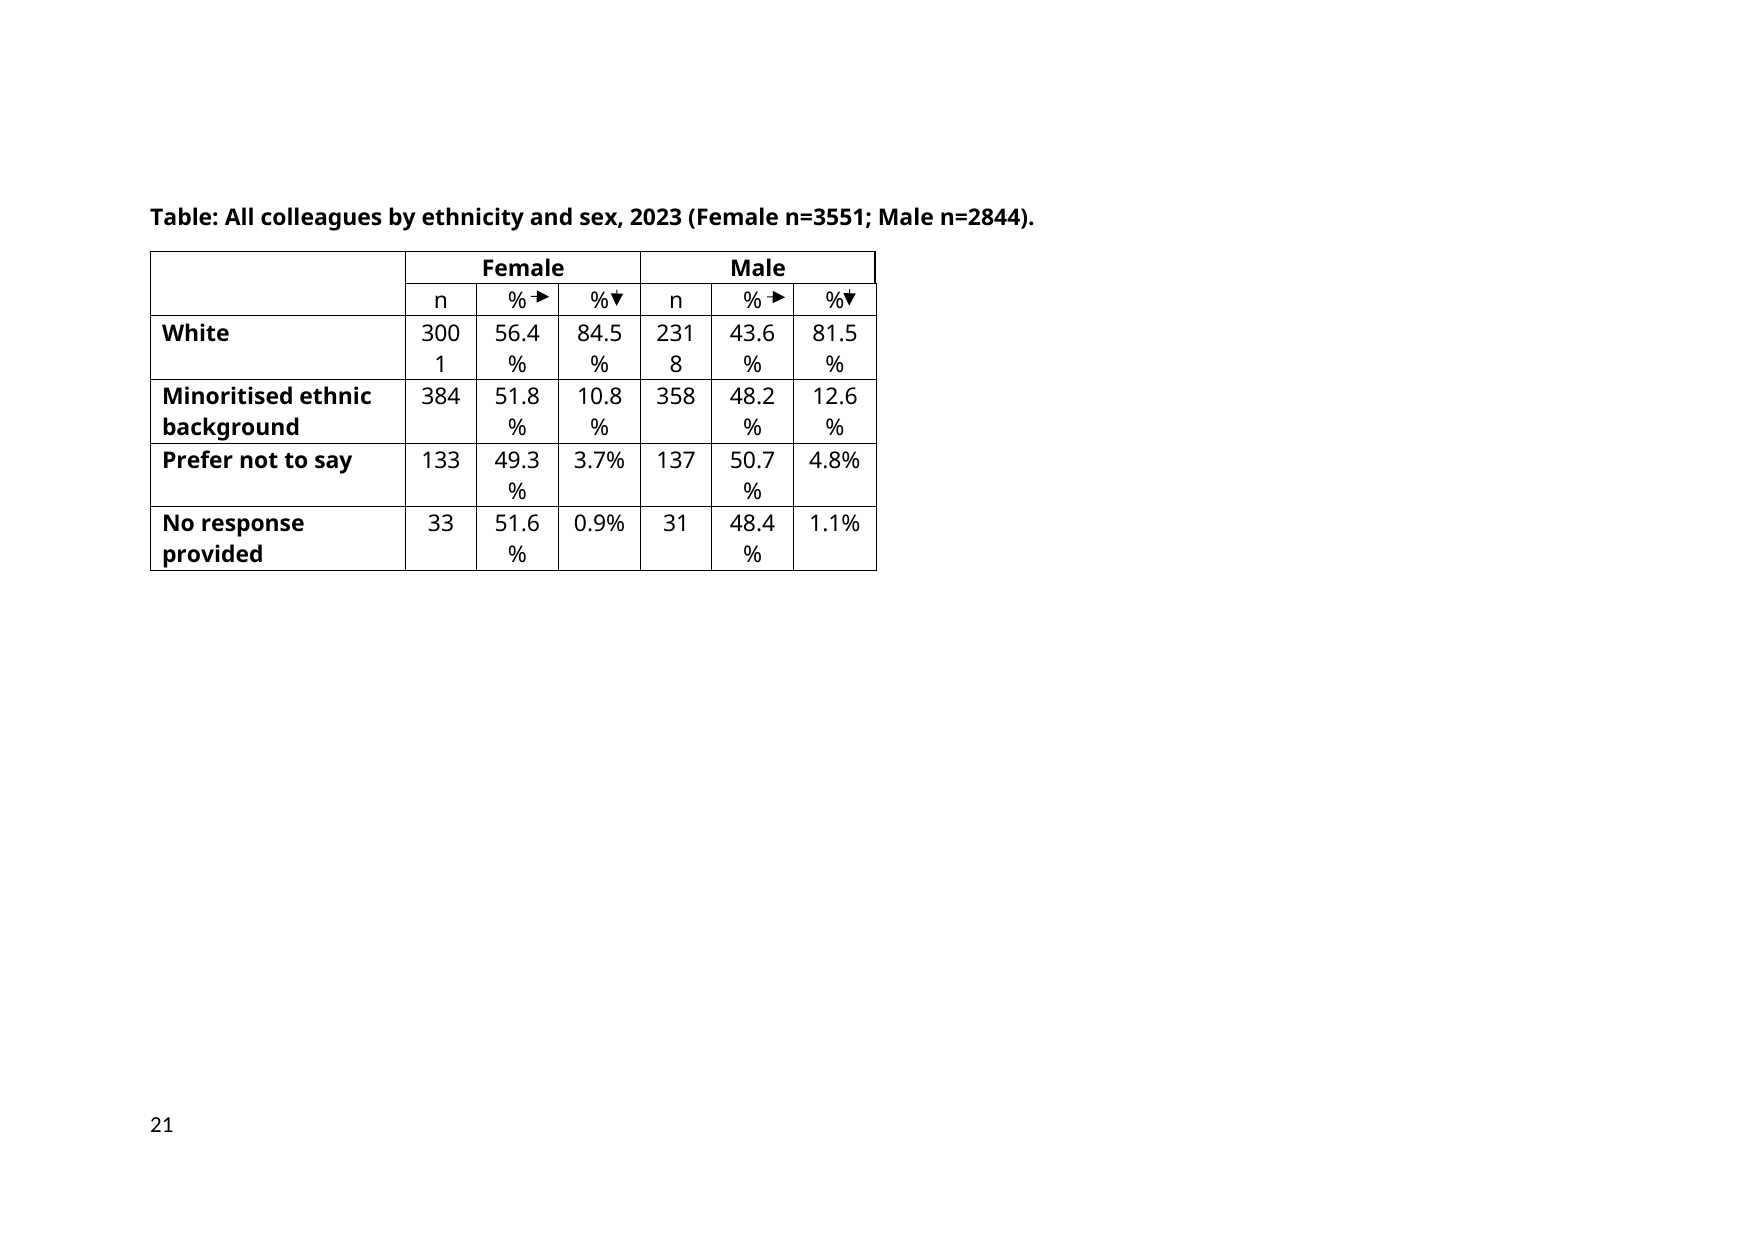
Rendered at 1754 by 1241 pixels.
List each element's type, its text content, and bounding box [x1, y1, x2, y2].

table_cell 50.7% [712, 444, 793, 506]
table_cell Minoritised ethnic background [151, 380, 405, 442]
table_cell % [477, 284, 558, 315]
table_header [151, 252, 405, 315]
table_cell 2318 [641, 316, 711, 379]
table_cell 51.6% [477, 507, 558, 569]
table_cell 358 [641, 380, 711, 442]
table_cell n [641, 284, 711, 315]
table_cell 49.3% [477, 444, 558, 506]
table_cell No response provided [151, 507, 405, 569]
table_cell 384 [406, 380, 476, 442]
table_cell % [712, 284, 793, 315]
text Table: All colleagues by ethnicity and sex, 2023 (Female n=3551; Male n=2844). [150, 200, 1604, 232]
table_cell 33 [406, 507, 476, 569]
table_cell 81.5% [794, 316, 876, 379]
table_header Female [406, 252, 640, 283]
table_cell 56.4% [477, 316, 558, 379]
table_cell 133 [406, 444, 476, 506]
table_cell 51.8% [477, 380, 558, 442]
table_cell 3.7% [559, 444, 640, 506]
table_cell 4.8% [794, 444, 876, 506]
table_cell 43.6% [712, 316, 793, 379]
table_cell Prefer not to say [151, 444, 405, 506]
table_cell 84.5% [559, 316, 640, 379]
table_header Male [641, 252, 874, 283]
table_cell % [559, 284, 640, 315]
table_cell 48.4% [712, 507, 793, 569]
table_cell 0.9% [559, 507, 640, 569]
table_cell 48.2% [712, 380, 793, 442]
table_cell 10.8% [559, 380, 640, 442]
table_cell 12.6% [794, 380, 876, 442]
table_cell 3001 [406, 316, 476, 379]
table_cell % [794, 284, 876, 315]
table_cell n [406, 284, 476, 315]
table_cell White [151, 316, 405, 379]
table_cell 31 [641, 507, 711, 569]
table_cell 1.1% [794, 507, 876, 569]
table_cell 137 [641, 444, 711, 506]
